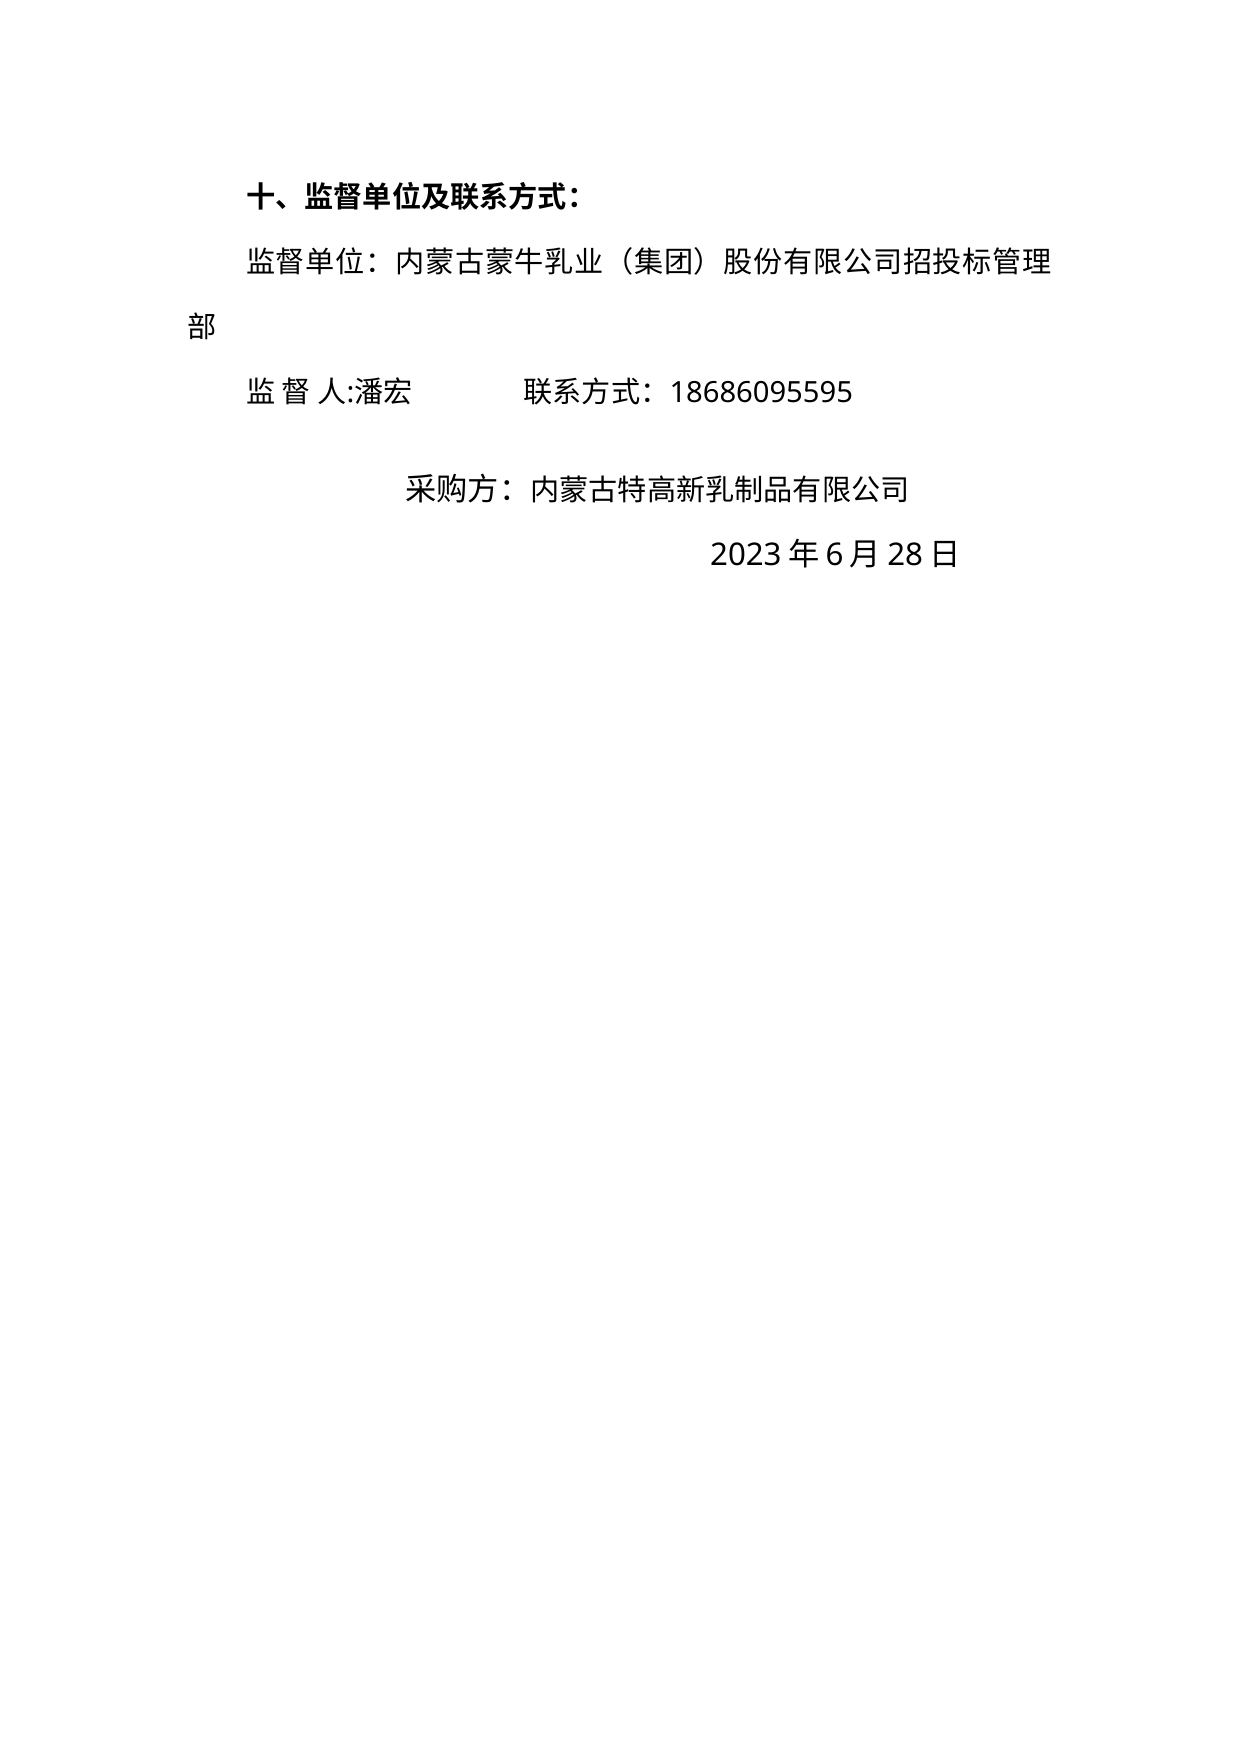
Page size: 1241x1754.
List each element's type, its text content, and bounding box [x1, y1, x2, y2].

text 监督单位：内蒙古蒙牛乳业（集团）股份有限公司招投标管理部 [187, 227, 1053, 357]
text 十、监督单位及联系方式： [187, 162, 1053, 227]
text 监 督 人:潘宏 联系方式：18686095595 [187, 357, 1053, 422]
text 采购方：内蒙古特高新乳制品有限公司 [187, 454, 1053, 519]
text 2023年6月28日 [187, 519, 960, 584]
